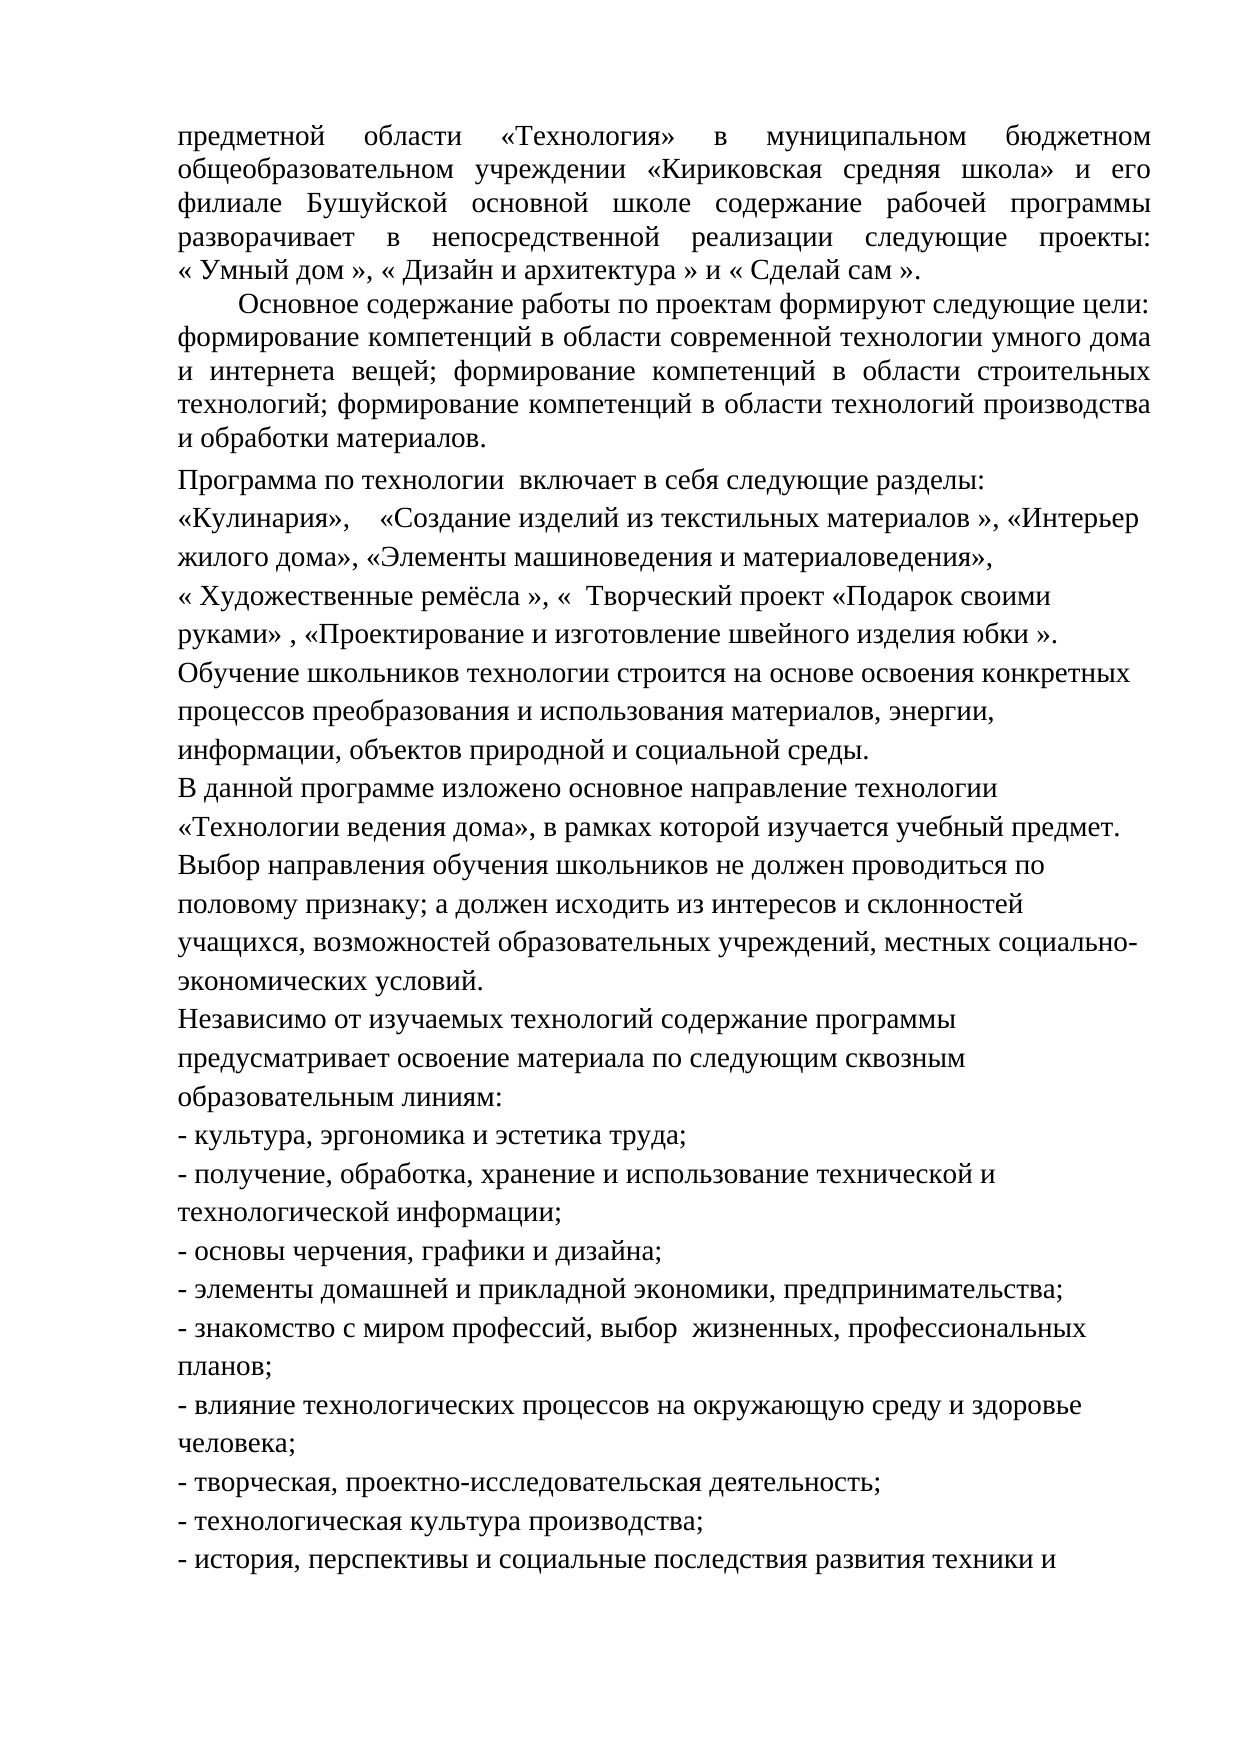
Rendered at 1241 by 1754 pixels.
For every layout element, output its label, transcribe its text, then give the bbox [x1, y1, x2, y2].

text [177, 462, 1152, 1575]
text Основное содержание работы по проектам формируют следующие цели: формирование компетенций в области современной технологии умного дома и интернета вещей; формирование компетенций в области строительных технологий; формирование компетенций в области технологий производства и обработки материалов. [177, 286, 1152, 453]
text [177, 118, 1152, 286]
